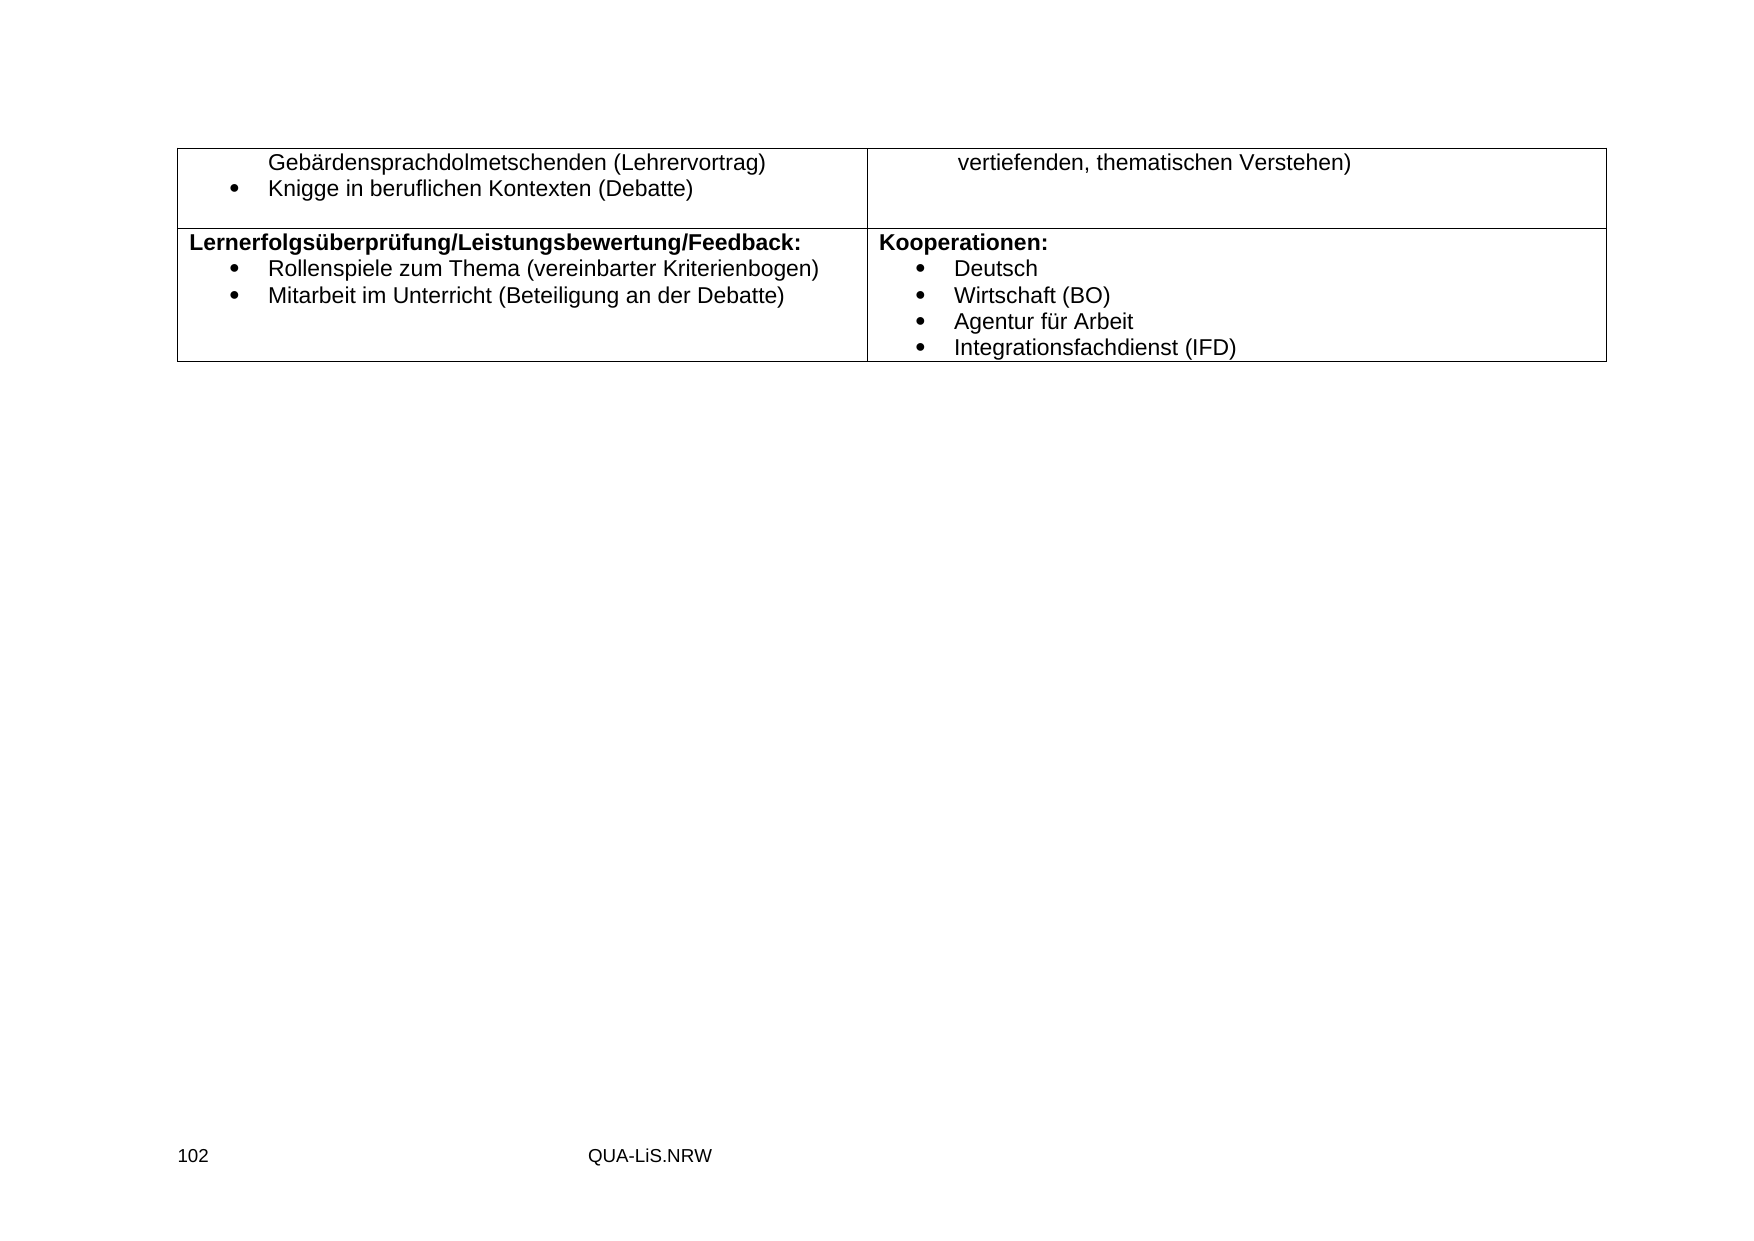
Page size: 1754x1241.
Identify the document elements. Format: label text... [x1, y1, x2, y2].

table_cell Kooperationen: Deutsch Wirtschaft (BO) Agentur für Arbeit Integrationsfachdienst (IFD) [868, 229, 1606, 361]
table_cell Lernerfolgsüberprüfung/Leistungsbewertung/Feedback: Rollenspiele zum Thema (vereinbarter Kriterienbogen) Mitarbeit im Unterricht (Beteiligung an der Debatte) [178, 229, 867, 361]
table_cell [178, 149, 867, 228]
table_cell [868, 149, 1606, 228]
